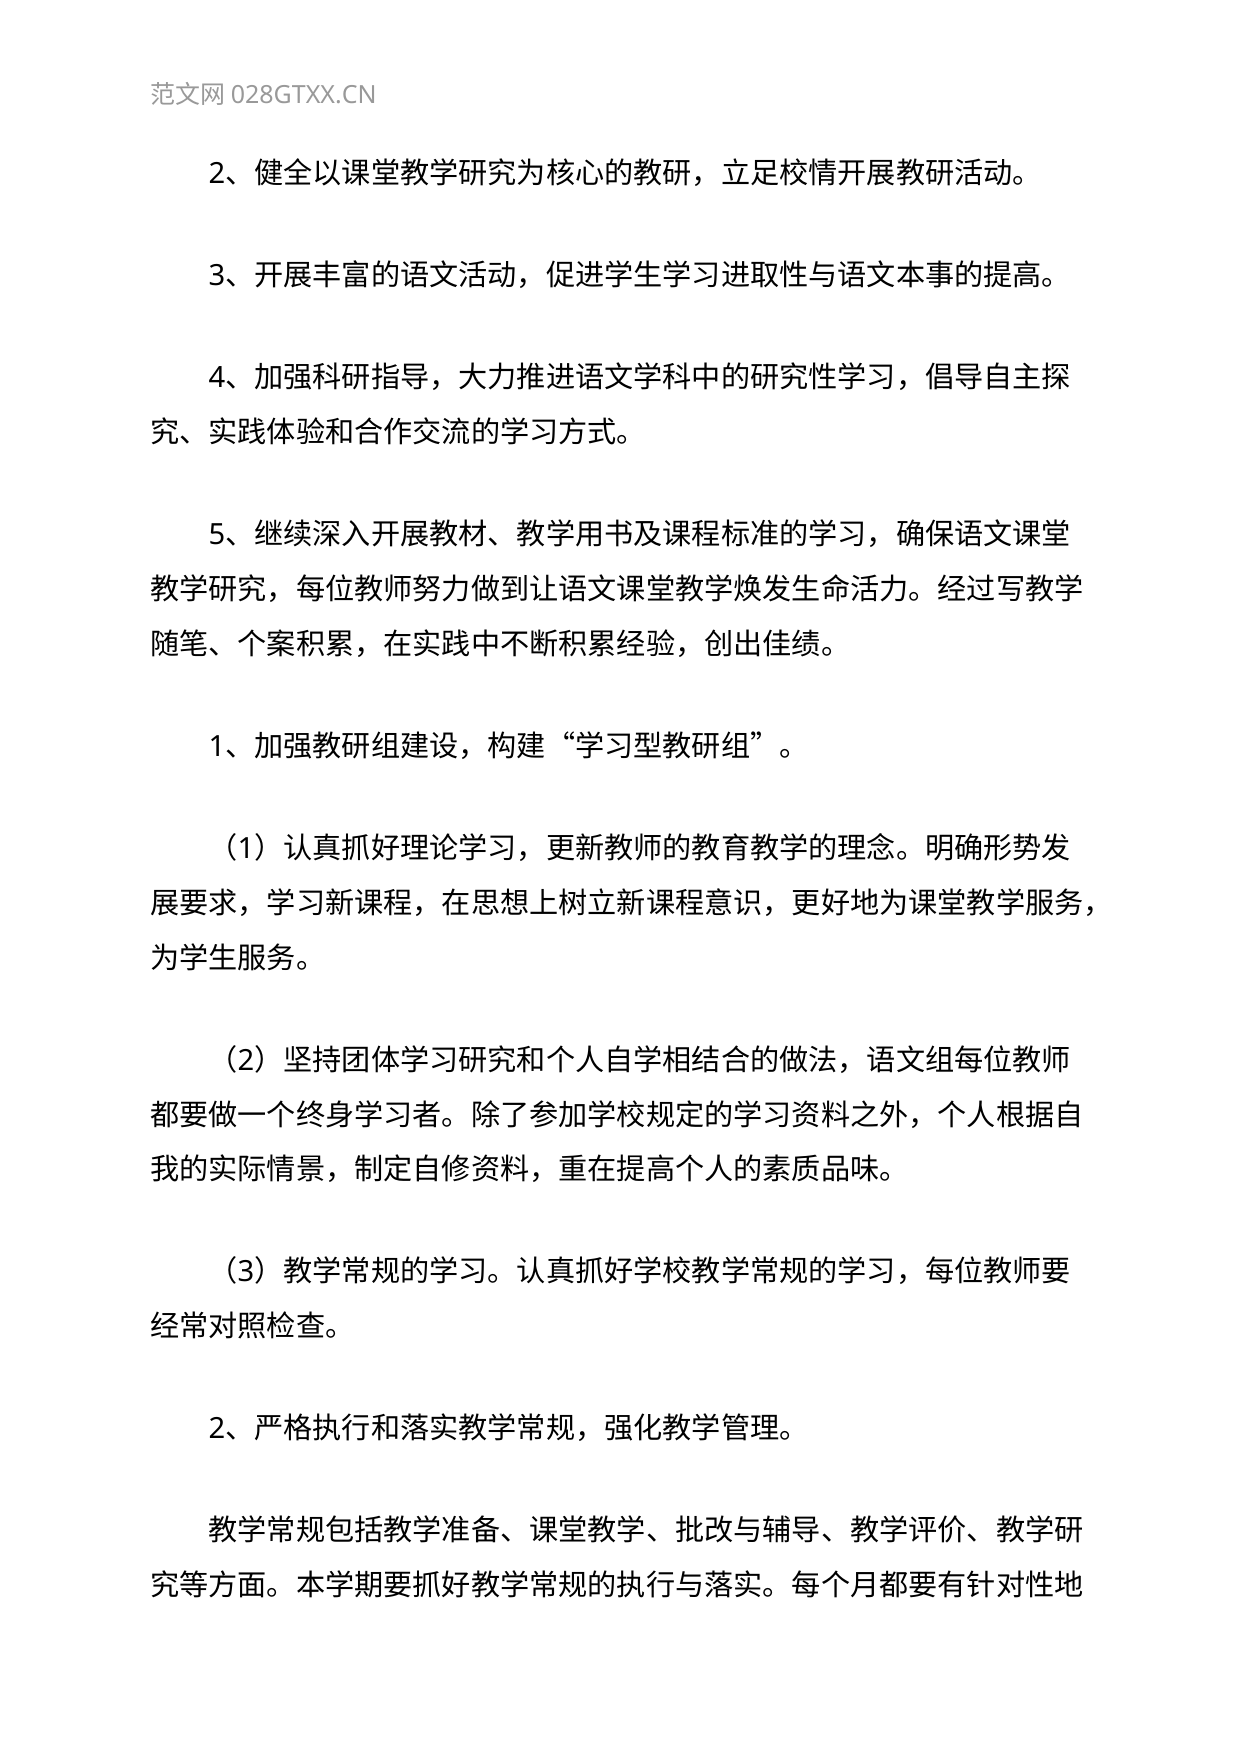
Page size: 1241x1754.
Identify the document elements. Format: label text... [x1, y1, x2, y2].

text （3）教学常规的学习。认真抓好学校教学常规的学习，每位教师要经常对照检查。 [150, 1248, 1090, 1345]
text 2、严格执行和落实教学常规，强化教学管理。 [150, 1404, 1090, 1447]
text 4、加强科研指导，大力推进语文学科中的研究性学习，倡导自主探究、实践体验和合作交流的学习方式。 [150, 354, 1090, 451]
text 5、继续深入开展教材、教学用书及课程标准的学习，确保语文课堂教学研究，每位教师努力做到让语文课堂教学焕发生命活力。经过写教学随笔、个案积累，在实践中不断积累经验，创出佳绩。 [150, 511, 1090, 663]
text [150, 1506, 1090, 1604]
text 3、开展丰富的语文活动，促进学生学习进取性与语文本事的提高。 [150, 252, 1090, 294]
text 1、加强教研组建设，构建“学习型教研组”。 [150, 722, 1090, 765]
text （1）认真抓好理论学习，更新教师的教育教学的理念。明确形势发展要求，学习新课程，在思想上树立新课程意识，更好地为课堂教学服务，为学生服务。 [150, 824, 1090, 977]
text 2、健全以课堂教学研究为核心的教研，立足校情开展教研活动。 [150, 150, 1090, 192]
text （2）坚持团体学习研究和个人自学相结合的做法，语文组每位教师都要做一个终身学习者。除了参加学校规定的学习资料之外，个人根据自我的实际情景，制定自修资料，重在提高个人的素质品味。 [150, 1036, 1090, 1188]
